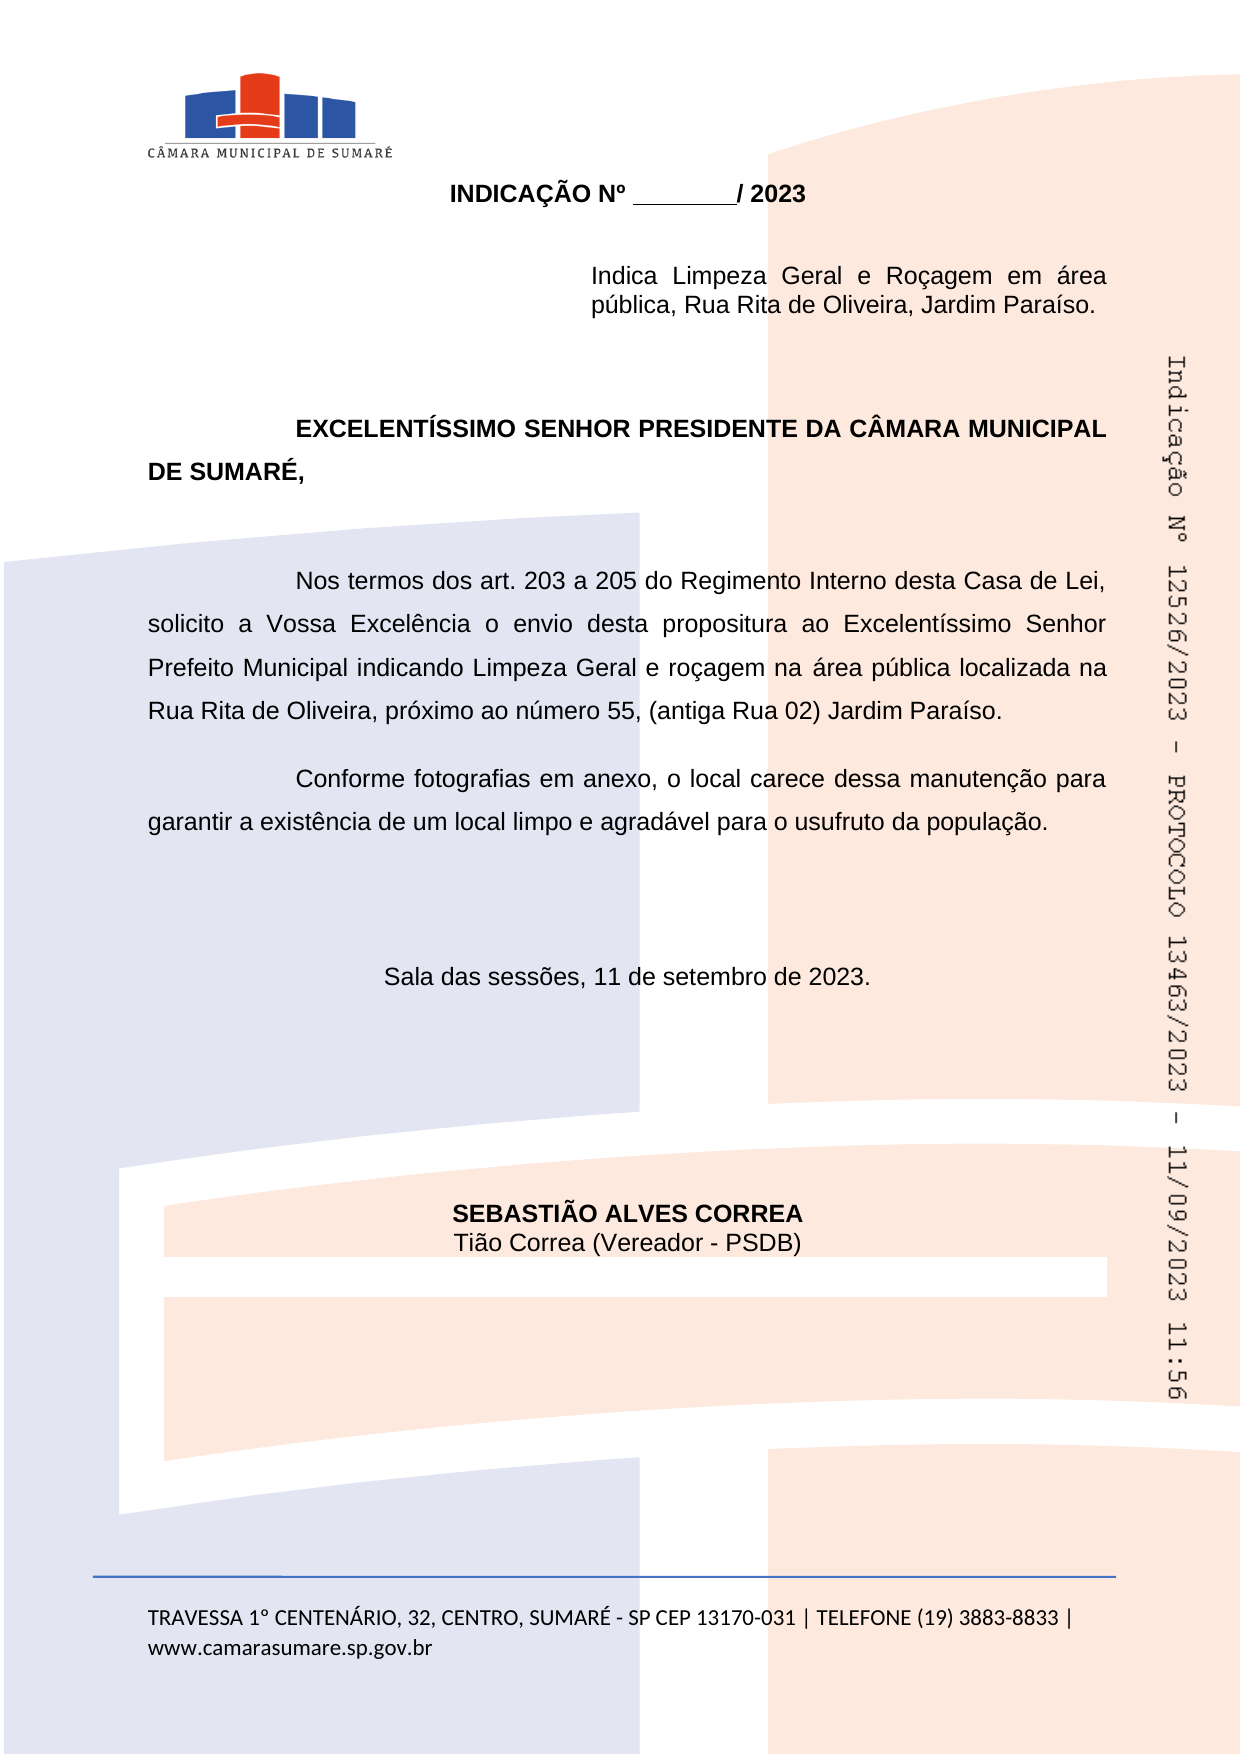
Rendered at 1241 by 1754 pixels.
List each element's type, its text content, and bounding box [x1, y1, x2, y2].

picture [147, 73, 394, 160]
text Sala das sessões, 11 de setembro de 2023. [148, 962, 1107, 991]
text Indica Limpeza Geral e Roçagem em área pública, Rua Rita de Oliveira, Jardim Paraíso. [591, 261, 1107, 319]
text EXCELENTÍSSIMO SENHOR PRESIDENTE DA CÂMARA MUNICIPAL DE SUMARÉ, [148, 414, 1107, 486]
text Nos termos dos art. 203 a 205 do Regimento Interno desta Casa de Lei, solicito a Vossa Excelência o envio desta propositura ao Excelentíssimo Senhor Prefeito Municipal indicando Limpeza Geral e roçagem na área pública localizada na Rua Rita de Oliveira, próximo ao número 55, (antiga Rua 02) Jardim Paraíso. [148, 566, 1107, 724]
text Tião Correa (Vereador - PSDB) [148, 1228, 1107, 1257]
text Conforme fotografias em anexo, o local carece dessa manutenção para garantir a existência de um local limpo e agradável para o usufruto da população. [148, 764, 1107, 836]
text INDICAÇÃO Nº / 2023 [148, 179, 1107, 207]
picture [1142, 349, 1205, 1405]
text SEBASTIÃO ALVES CORREA [148, 1199, 1107, 1228]
